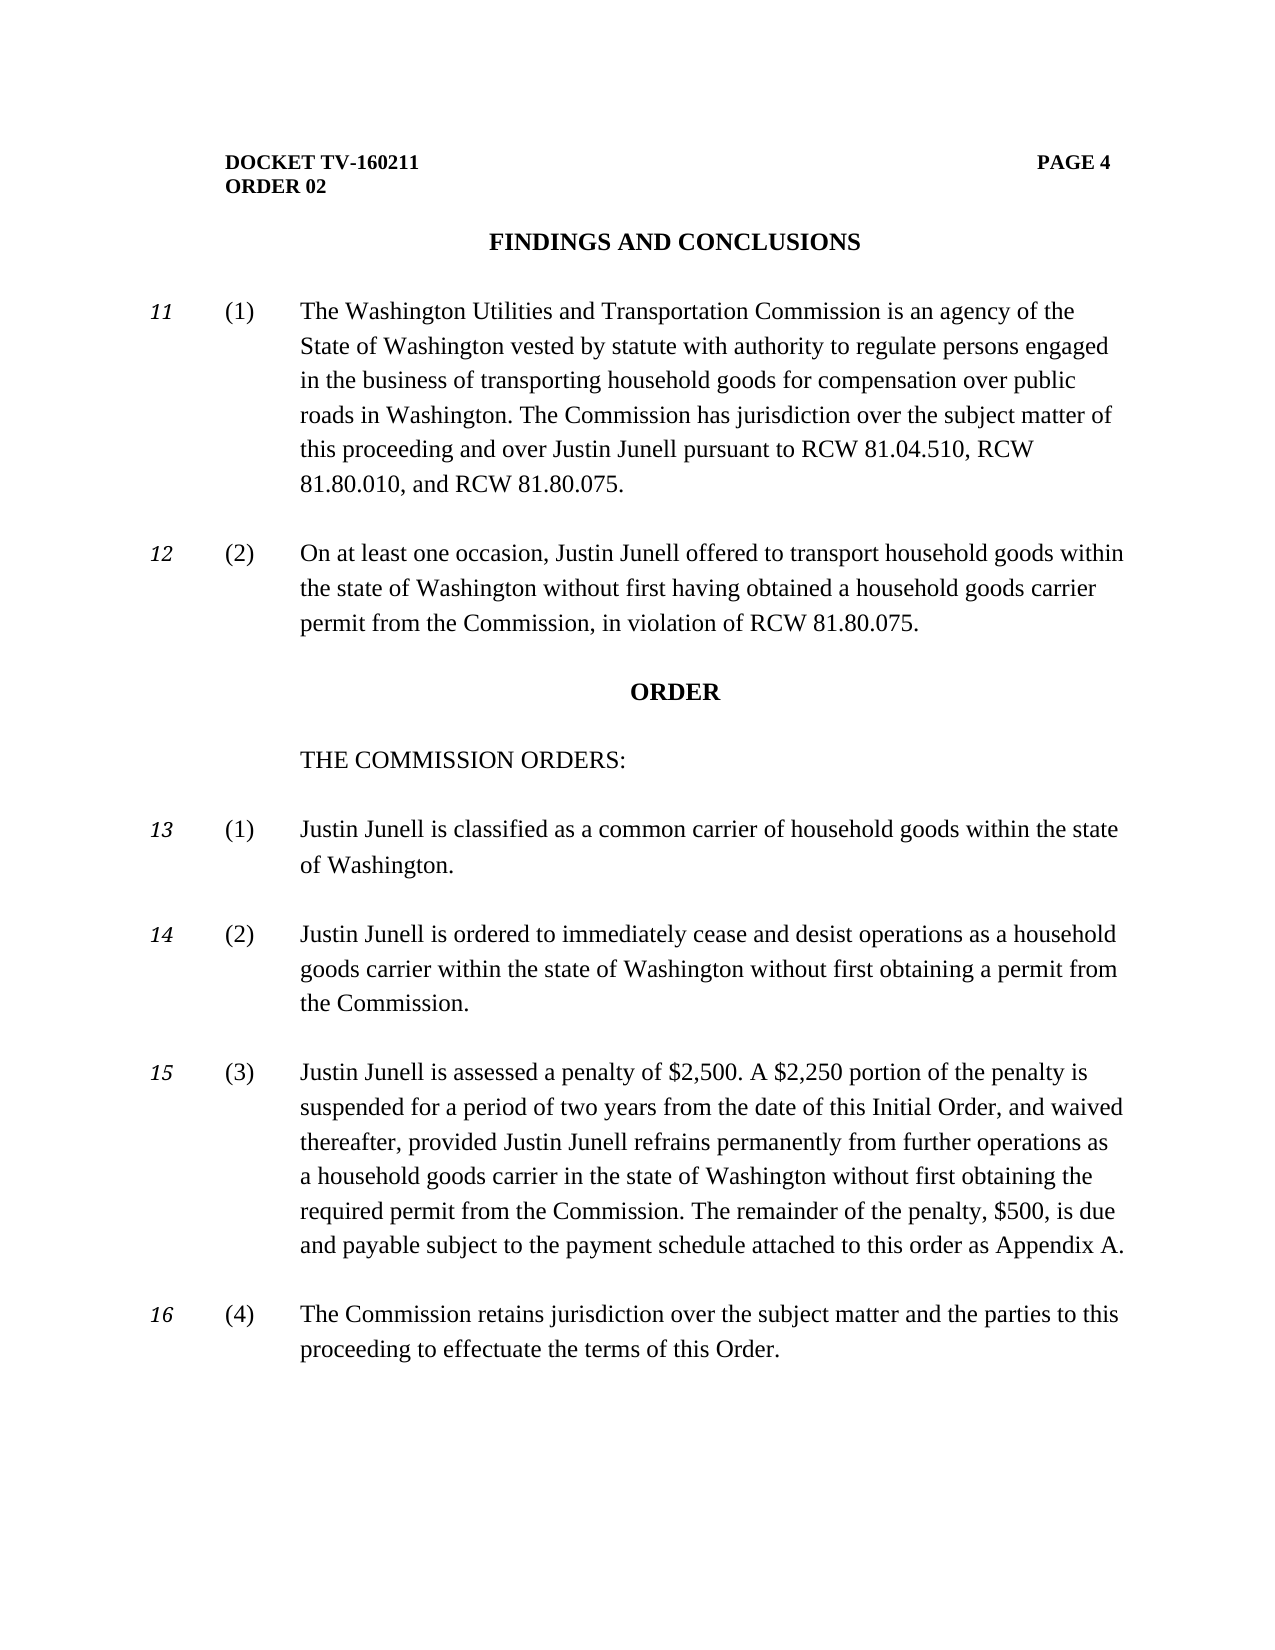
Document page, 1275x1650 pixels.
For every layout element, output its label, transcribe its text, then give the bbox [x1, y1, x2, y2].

text THE COMMISSION ORDERS: [225, 746, 1125, 774]
list (1) The Washington Utilities and Transportation Commission is an agency of the State of Washington vested by statute with authority to regulate persons engaged in the business of transporting household goods for compensation over public roads in Washington. The Commission has jurisdiction over the subject matter of this proceeding and over pursuant to RCW 81.04.510, RCW 81.80.010, and RCW 81.80.075. [150, 296, 1125, 498]
list (3) Justin Junell is assessed a penalty of $2,500. A $2,250 portion of the penalty is suspended for a period of two years from the date of this Initial Order, and waived thereafter, provided refrains permanently from further operations as a household goods carrier in the state of Washington without first obtaining the required permit from the Commission. The remainder of the penalty, $500, is due and payable subject to the payment schedule attached to this order as Appendix A. [150, 1057, 1125, 1259]
text ORDER [225, 677, 1125, 705]
text FINDINGS AND CONCLUSIONS [225, 227, 1125, 256]
list (1) is classified as a common carrier of household goods within the state of Washington. [150, 814, 1125, 878]
list (2) is ordered to immediately cease and desist operations as a household goods carrier within the state of Washington without first obtaining a permit from the Commission. [150, 919, 1125, 1017]
list (2) On at least one occasion, Justin Junell offered to transport household goods within the state of Washington without first having obtained a household goods carrier permit from the Commission, in violation of RCW 81.80.075. [150, 538, 1125, 636]
list (4) The Commission retains jurisdiction over the subject matter and the parties to this proceeding to effectuate the terms of this Order. [150, 1299, 1125, 1363]
